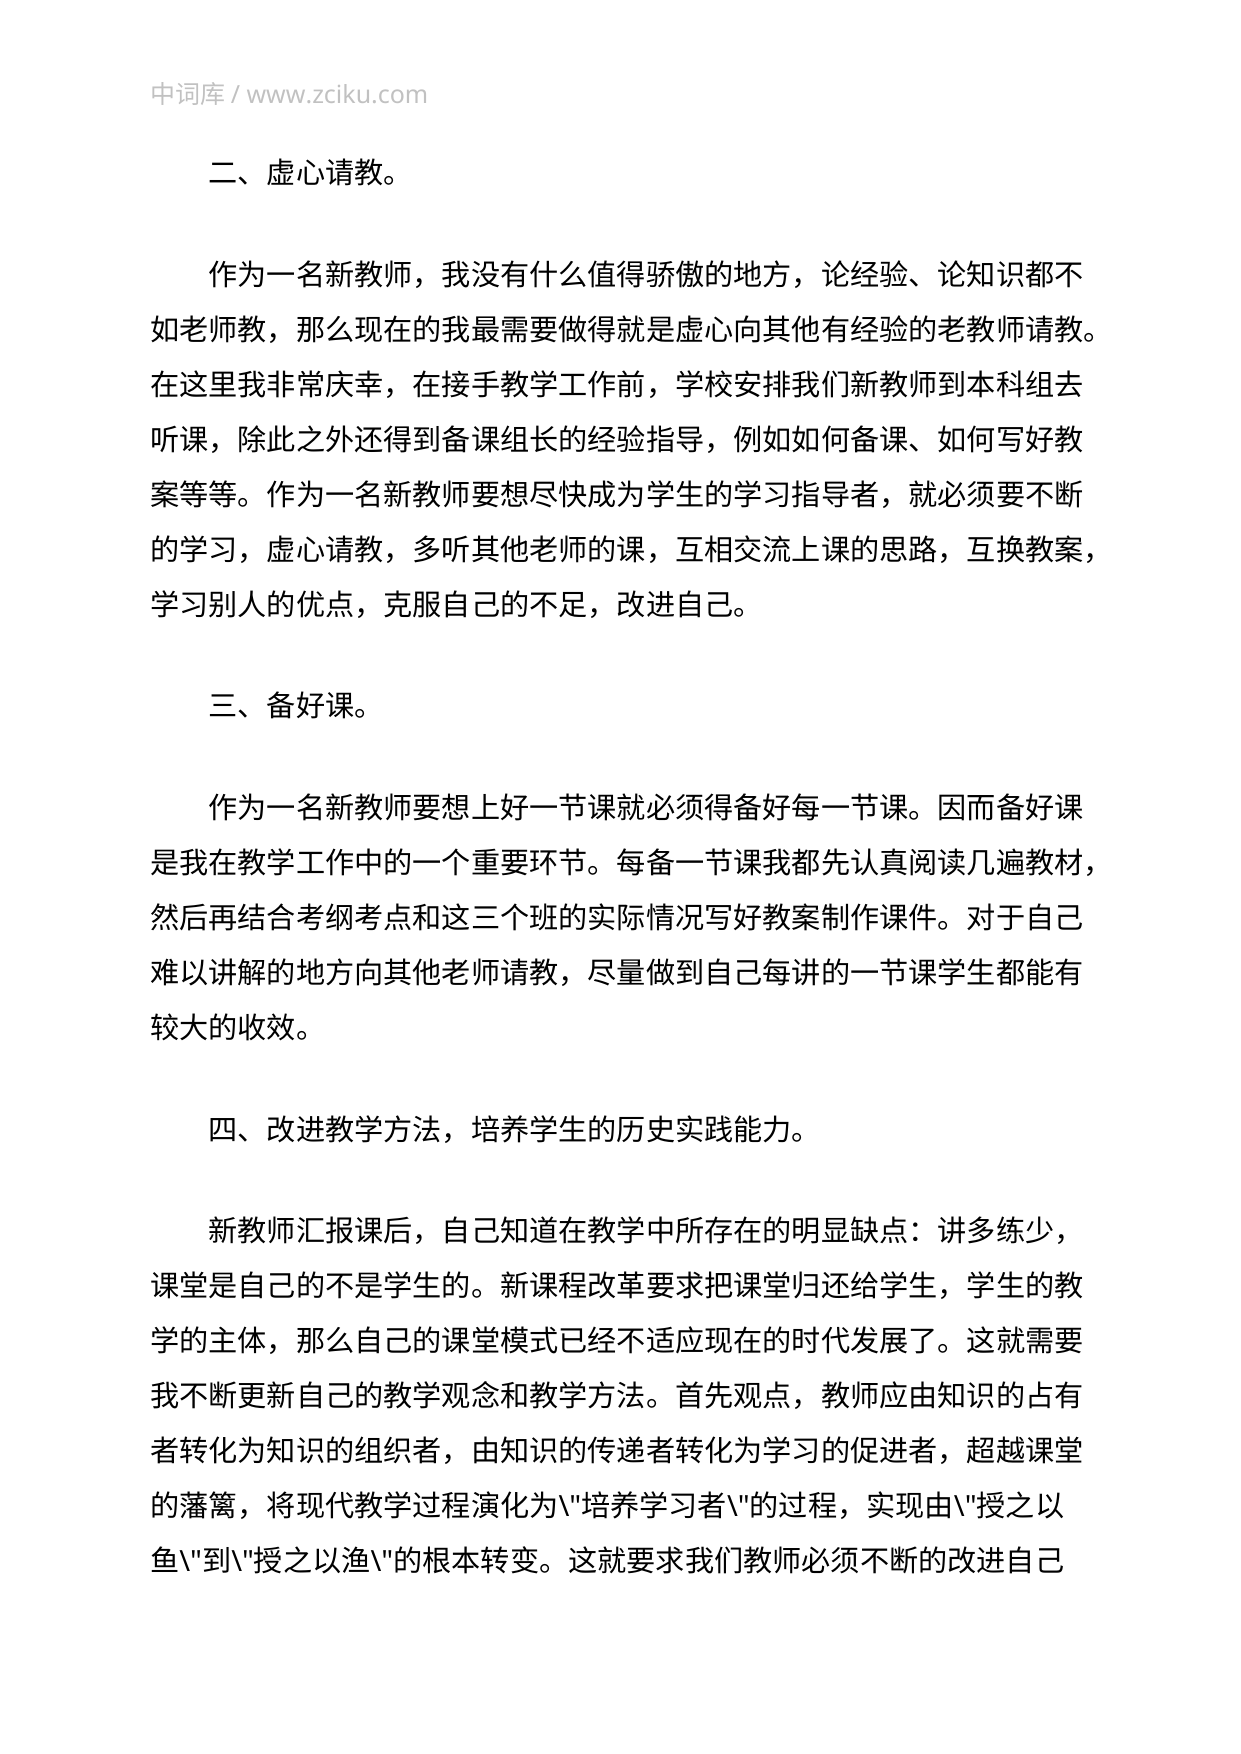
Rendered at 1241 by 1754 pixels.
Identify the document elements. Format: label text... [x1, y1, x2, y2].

text 二、虚心请教。 [150, 150, 1090, 192]
text 四、改进教学方法，培养学生的历史实践能力。 [150, 1106, 1090, 1148]
text 作为一名新教师要想上好一节课就必须得备好每一节课。因而备好课是我在教学工作中的一个重要环节。每备一节课我都先认真阅读几遍教材，然后再结合考纲考点和这三个班的实际情况写好教案制作课件。对于自己难以讲解的地方向其他老师请教，尽量做到自己每讲的一节课学生都能有较大的收效。 [150, 785, 1090, 1047]
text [150, 1208, 1090, 1580]
text 作为一名新教师，我没有什么值得骄傲的地方，论经验、论知识都不如老师教，那么现在的我最需要做得就是虚心向其他有经验的老教师请教。在这里我非常庆幸，在接手教学工作前，学校安排我们新教师到本科组去听课，除此之外还得到备课组长的经验指导，例如如何备课、如何写好教案等等。作为一名新教师要想尽快成为学生的学习指导者，就必须要不断的学习，虚心请教，多听其他老师的课，互相交流上课的思路，互换教案，学习别人的优点，克服自己的不足，改进自己。 [150, 252, 1090, 623]
text 三、备好课。 [150, 683, 1090, 725]
